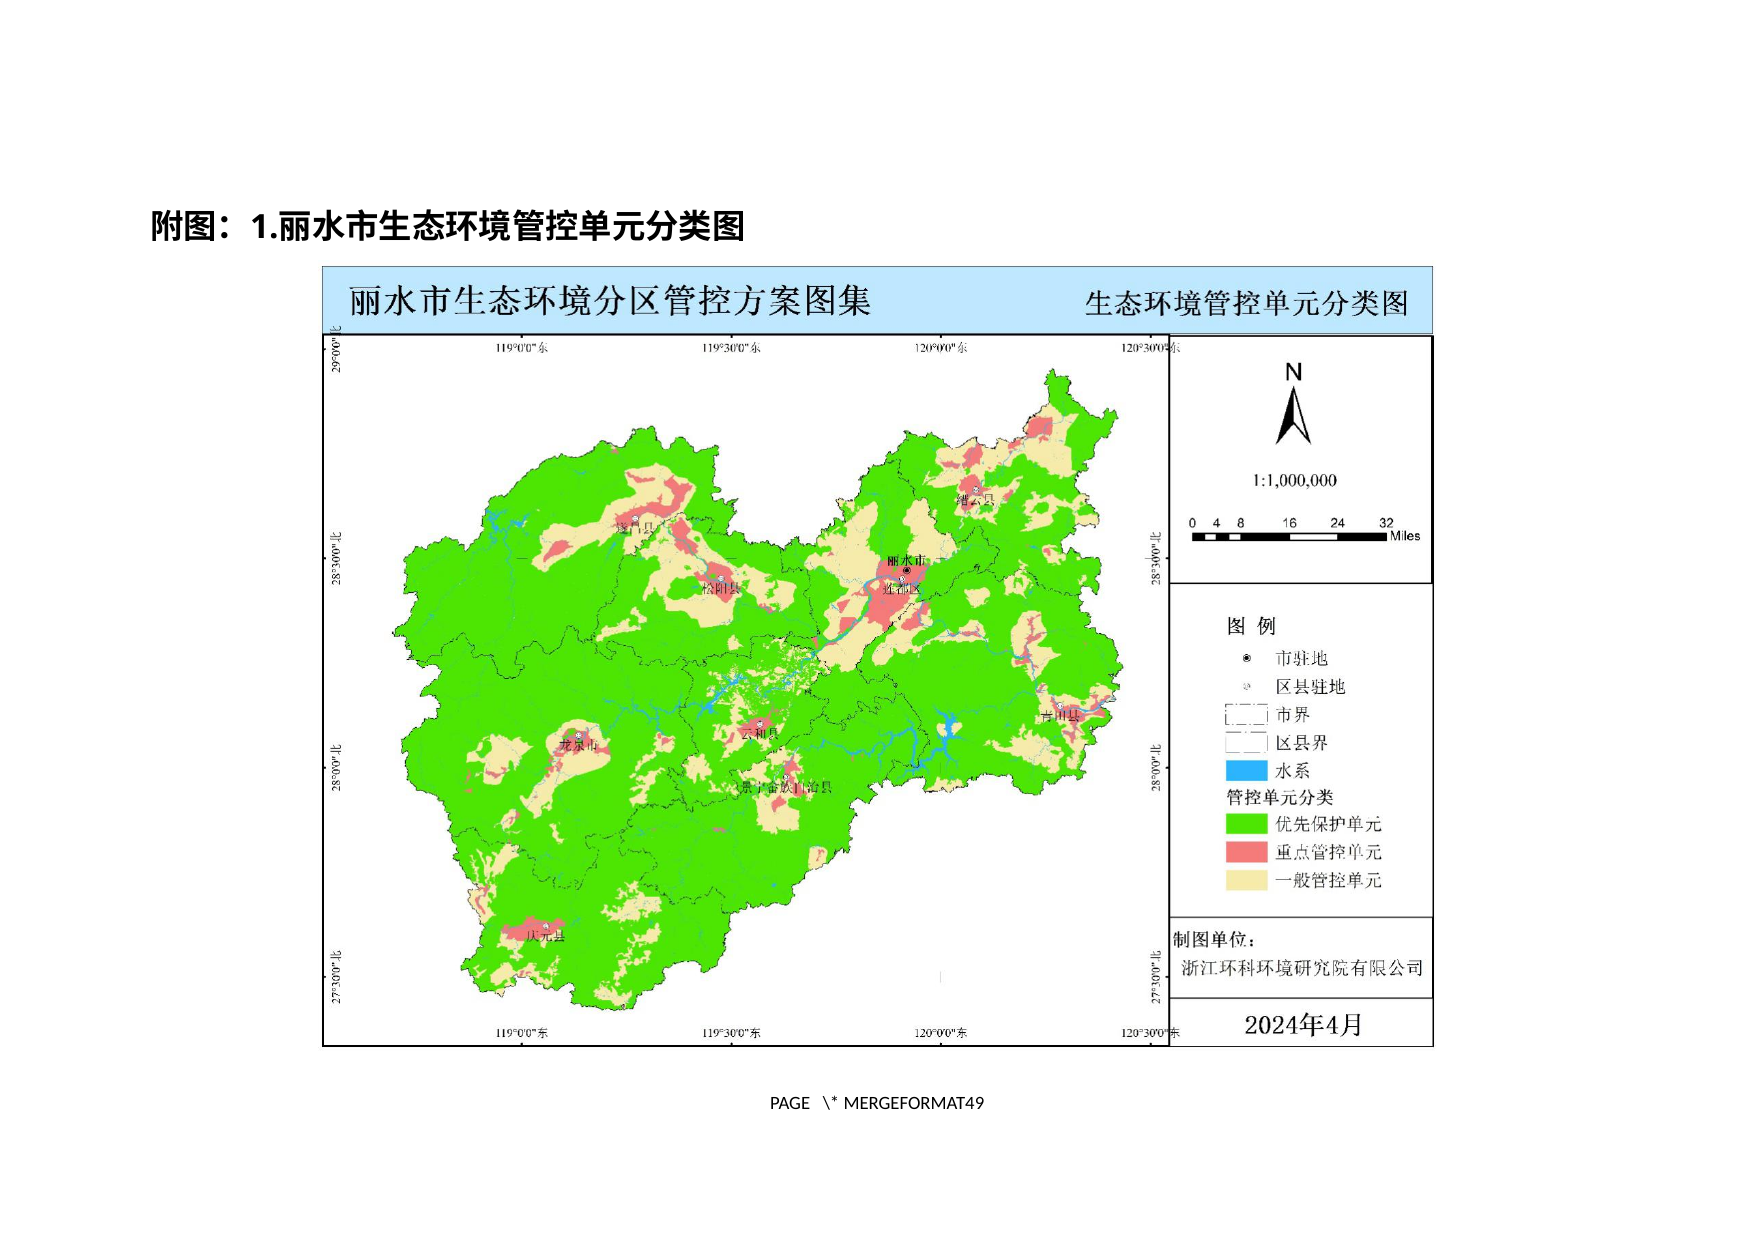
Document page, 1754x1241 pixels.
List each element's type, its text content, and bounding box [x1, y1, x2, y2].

subtitle 附图：1.丽水市生态环境管控单元分类图 [150, 200, 1604, 248]
picture [318, 260, 1437, 1051]
